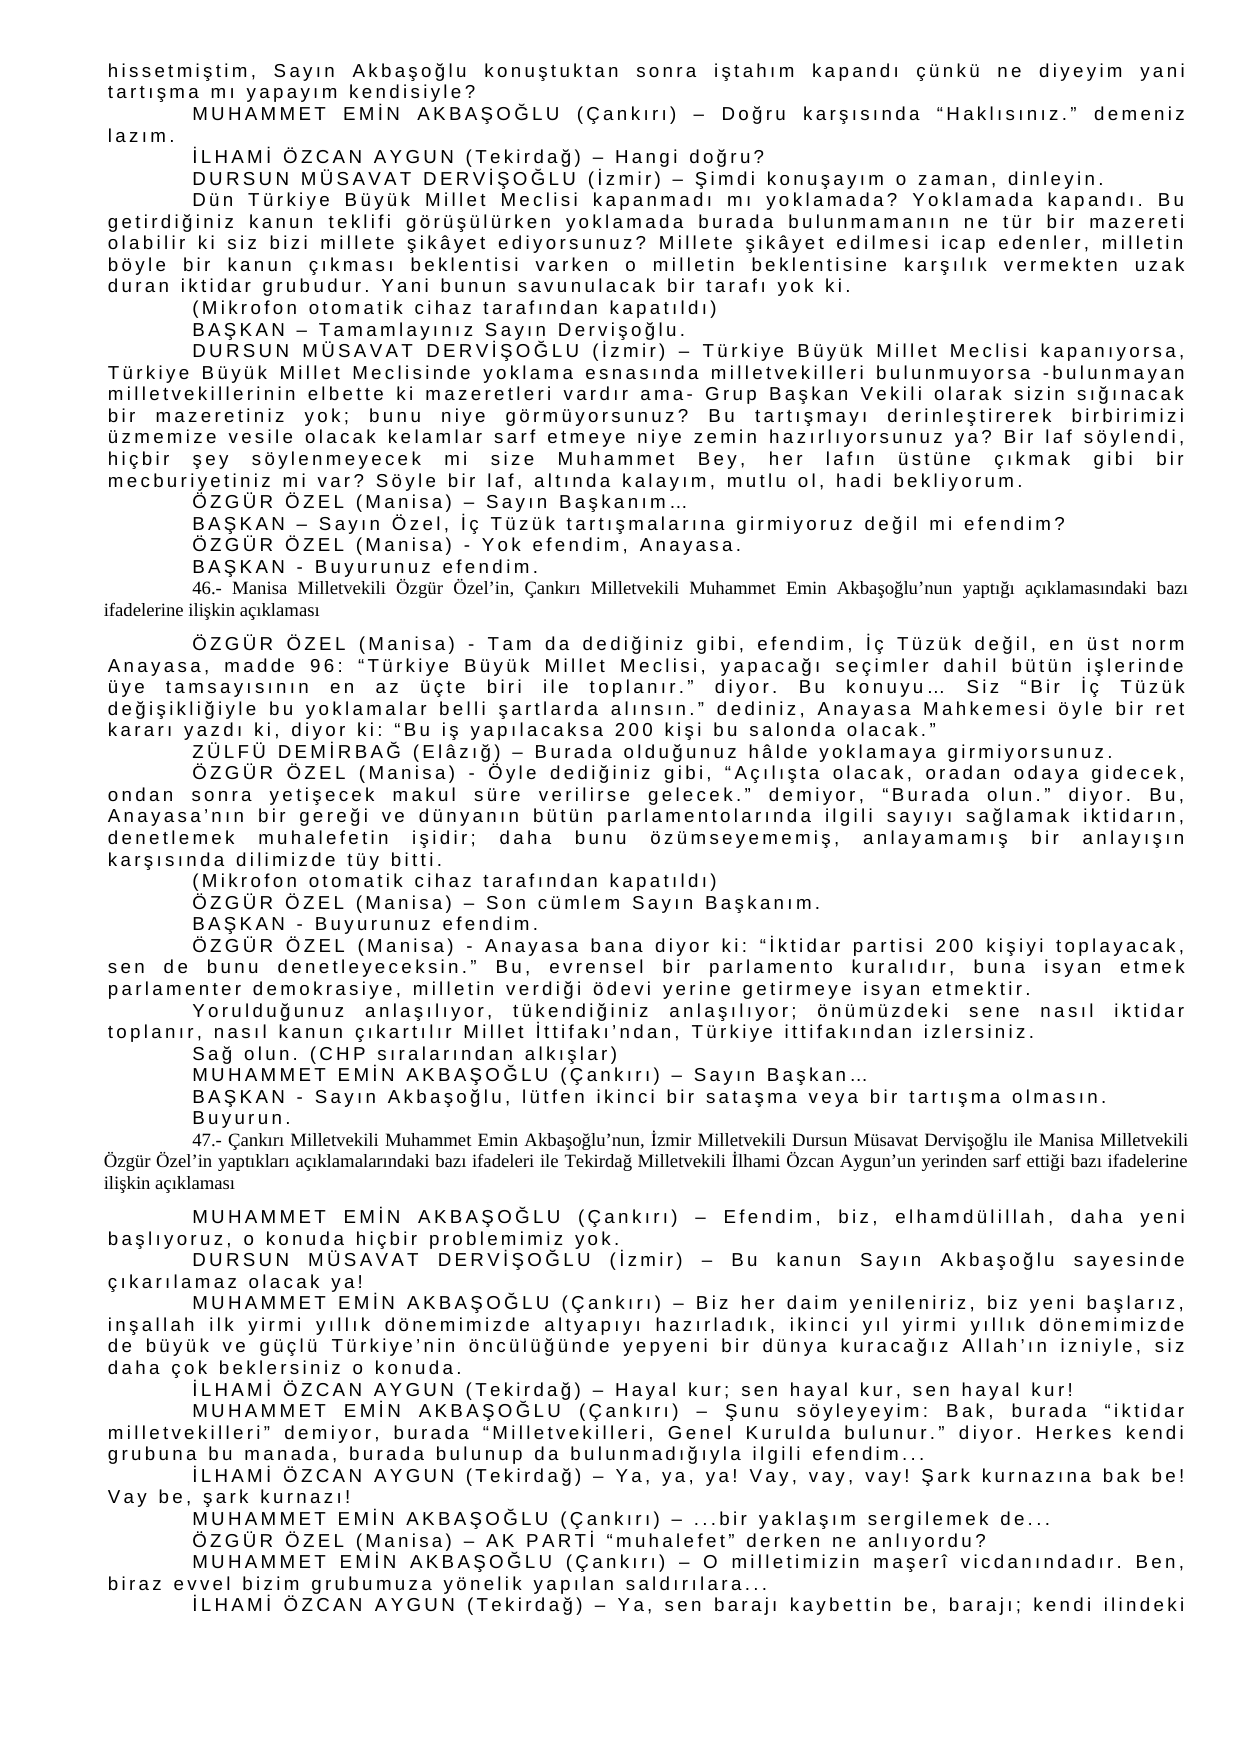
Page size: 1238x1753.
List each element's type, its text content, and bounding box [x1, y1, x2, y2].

text ÖZGÜR ÖZEL (Manisa) - Öyle dediğiniz gibi, “Açılışta olacak, oradan odaya gidecek, ondan sonra yetişecek makul süre verilirse gelecek.” demiyor, “Burada olun.” diyor. Bu, Anayasa’nın bir gereği ve dünyanın bütün parlamentolarında ilgili sayıyı sağlamak iktidarın, denetlemek muhalefetin işidir; daha bunu özümseyememiş, anlayamamış bir anlayışın karşısında dilimizde tüy bitti. [108, 762, 1186, 870]
text İLHAMİ ÖZCAN AYGUN (Tekirdağ) – Hayal kur; sen hayal kur, sen hayal kur! [108, 1378, 1186, 1400]
text BAŞKAN – Sayın Özel, İç Tüzük tartışmalarına girmiyoruz değil mi efendim? [108, 512, 1186, 534]
text ÖZGÜR ÖZEL (Manisa) - Anayasa bana diyor ki: “İktidar partisi 200 kişiyi toplayacak, sen de bunu denetleyeceksin.” Bu, evrensel bir parlamento kuralıdır, buna isyan etmek parlamenter demokrasiye, milletin verdiği ödevi yerine getirmeye isyan etmektir. [108, 935, 1186, 999]
text BAŞKAN – Tamamlayınız Sayın Dervişoğlu. [108, 318, 1186, 340]
text ÖZGÜR ÖZEL (Manisa) - Yok efendim, Anayasa. [108, 534, 1186, 556]
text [108, 60, 1186, 103]
text ZÜLFÜ DEMİRBAĞ (Elâzığ) – Burada olduğunuz hâlde yoklamaya girmiyorsunuz. [108, 741, 1186, 762]
text DURSUN MÜSAVAT DERVİŞOĞLU (İzmir) – Şimdi konuşayım o zaman, dinleyin. [108, 167, 1186, 189]
text ÖZGÜR ÖZEL (Manisa) - Tam da dediğiniz gibi, efendim, İç Tüzük değil, en üst norm Anayasa, madde 96: “Türkiye Büyük Millet Meclisi, yapacağı seçimler dahil bütün işlerinde üye tamsayısının en az üçte biri ile toplanır.” diyor. Bu konuyu… Siz “Bir İç Tüzük değişikliğiyle bu yoklamalar belli şartlarda alınsın.” dediniz, Anayasa Mahkemesi öyle bir ret kararı yazdı ki, diyor ki: “Bu iş yapılacaksa 200 kişi bu salonda olacak.” [108, 633, 1186, 741]
text MUHAMMET EMİN AKBAŞOĞLU (Çankırı) – O milletimizin maşerî vicdanındadır. Ben, biraz evvel bizim grubumuza yönelik yapılan saldırılara... [108, 1551, 1186, 1594]
text BAŞKAN - Buyurunuz efendim. [108, 556, 1186, 577]
text MUHAMMET EMİN AKBAŞOĞLU (Çankırı) – ...bir yaklaşım sergilemek de... [108, 1508, 1186, 1529]
text MUHAMMET EMİN AKBAŞOĞLU (Çankırı) – Doğru karşısında “Haklısınız.” demeniz lazım. [108, 103, 1186, 146]
text MUHAMMET EMİN AKBAŞOĞLU (Çankırı) – Biz her daim yenileniriz, biz yeni başlarız, inşallah ilk yirmi yıllık dönemimizde altyapıyı hazırladık, ikinci yıl yirmi yıllık dönemimizde de büyük ve güçlü Türkiye’nin öncülüğünde yepyeni bir dünya kuracağız Allah’ın izniyle, siz daha çok beklersiniz o konuda. [108, 1292, 1186, 1378]
text MUHAMMET EMİN AKBAŞOĞLU (Çankırı) – Efendim, biz, elhamdülillah, daha yeni başlıyoruz, o konuda hiçbir problemimiz yok. [108, 1206, 1186, 1249]
text İLHAMİ ÖZCAN AYGUN (Tekirdağ) – Hangi doğru? [108, 146, 1186, 167]
text 46.- Manisa Milletvekili Özgür Özel’in, Çankırı Milletvekili Muhammet Emin Akbaşoğlu’nun yaptığı açıklamasındaki bazı ifadelerine ilişkin açıklaması [103, 577, 1190, 620]
text ÖZGÜR ÖZEL (Manisa) – Son cümlem Sayın Başkanım. [108, 892, 1186, 913]
text MUHAMMET EMİN AKBAŞOĞLU (Çankırı) – Şunu söyleyeyim: Bak, burada “iktidar milletvekilleri” demiyor, burada “Milletvekilleri, Genel Kurulda bulunur.” diyor. Herkes kendi grubuna bu manada, burada bulunup da bulunmadığıyla ilgili efendim... [108, 1400, 1186, 1465]
text İLHAMİ ÖZCAN AYGUN (Tekirdağ) – Ya, ya, ya! Vay, vay, vay! Şark kurnazına bak be! Vay be, şark kurnazı! [108, 1465, 1186, 1508]
text DURSUN MÜSAVAT DERVİŞOĞLU (İzmir) – Bu kanun Sayın Akbaşoğlu sayesinde çıkarılamaz olacak ya! [108, 1249, 1186, 1292]
text Yorulduğunuz anlaşılıyor, tükendiğiniz anlaşılıyor; önümüzdeki sene nasıl iktidar toplanır, nasıl kanun çıkartılır Millet İttifakı’ndan, Türkiye ittifakından izlersiniz. [108, 999, 1186, 1042]
text BAŞKAN - Sayın Akbaşoğlu, lütfen ikinci bir sataşma veya bir tartışma olmasın. [108, 1086, 1186, 1107]
text BAŞKAN - Buyurunuz efendim. [108, 913, 1186, 935]
text ÖZGÜR ÖZEL (Manisa) – AK PARTİ “muhalefet” derken ne anlıyordu? [108, 1529, 1186, 1551]
text Buyurun. [108, 1107, 1186, 1129]
text ÖZGÜR ÖZEL (Manisa) – Sayın Başkanım… [108, 491, 1186, 512]
text Sağ olun. (CHP sıralarından alkışlar) [108, 1042, 1186, 1064]
text MUHAMMET EMİN AKBAŞOĞLU (Çankırı) – Sayın Başkan… [108, 1064, 1186, 1086]
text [108, 1594, 1186, 1616]
text (Mikrofon otomatik cihaz tarafından kapatıldı) [108, 297, 1186, 318]
text DURSUN MÜSAVAT DERVİŞOĞLU (İzmir) – Türkiye Büyük Millet Meclisi kapanıyorsa, Türkiye Büyük Millet Meclisinde yoklama esnasında milletvekilleri bulunmuyorsa -bulunmayan milletvekillerinin elbette ki mazeretleri vardır ama- Grup Başkan Vekili olarak sizin sığınacak bir mazeretiniz yok; bunu niye görmüyorsunuz? Bu tartışmayı derinleştirerek birbirimizi üzmemize vesile olacak kelamlar sarf etmeye niye zemin hazırlıyorsunuz ya? Bir laf söylendi, hiçbir şey söylenmeyecek mi size Muhammet Bey, her lafın üstüne çıkmak gibi bir mecburiyetiniz mi var? Söyle bir laf, altında kalayım, mutlu ol, hadi bekliyorum. [108, 340, 1186, 491]
text (Mikrofon otomatik cihaz tarafından kapatıldı) [108, 870, 1186, 892]
text 47.- Çankırı Milletvekili Muhammet Emin Akbaşoğlu’nun, İzmir Milletvekili Dursun Müsavat Dervişoğlu ile Manisa Milletvekili Özgür Özel’in yaptıkları açıklamalarındaki bazı ifadeleri ile Tekirdağ Milletvekili İlhami Özcan Aygun’un yerinden sarf ettiği bazı ifadelerine ilişkin açıklaması [103, 1129, 1190, 1193]
text Dün Türkiye Büyük Millet Meclisi kapanmadı mı yoklamada? Yoklamada kapandı. Bu getirdiğiniz kanun teklifi görüşülürken yoklamada burada bulunmamanın ne tür bir mazereti olabilir ki siz bizi millete şikâyet ediyorsunuz? Millete şikâyet edilmesi icap edenler, milletin böyle bir kanun çıkması beklentisi varken o milletin beklentisine karşılık vermekten uzak duran iktidar grubudur. Yani bunun savunulacak bir tarafı yok ki. [108, 189, 1186, 297]
